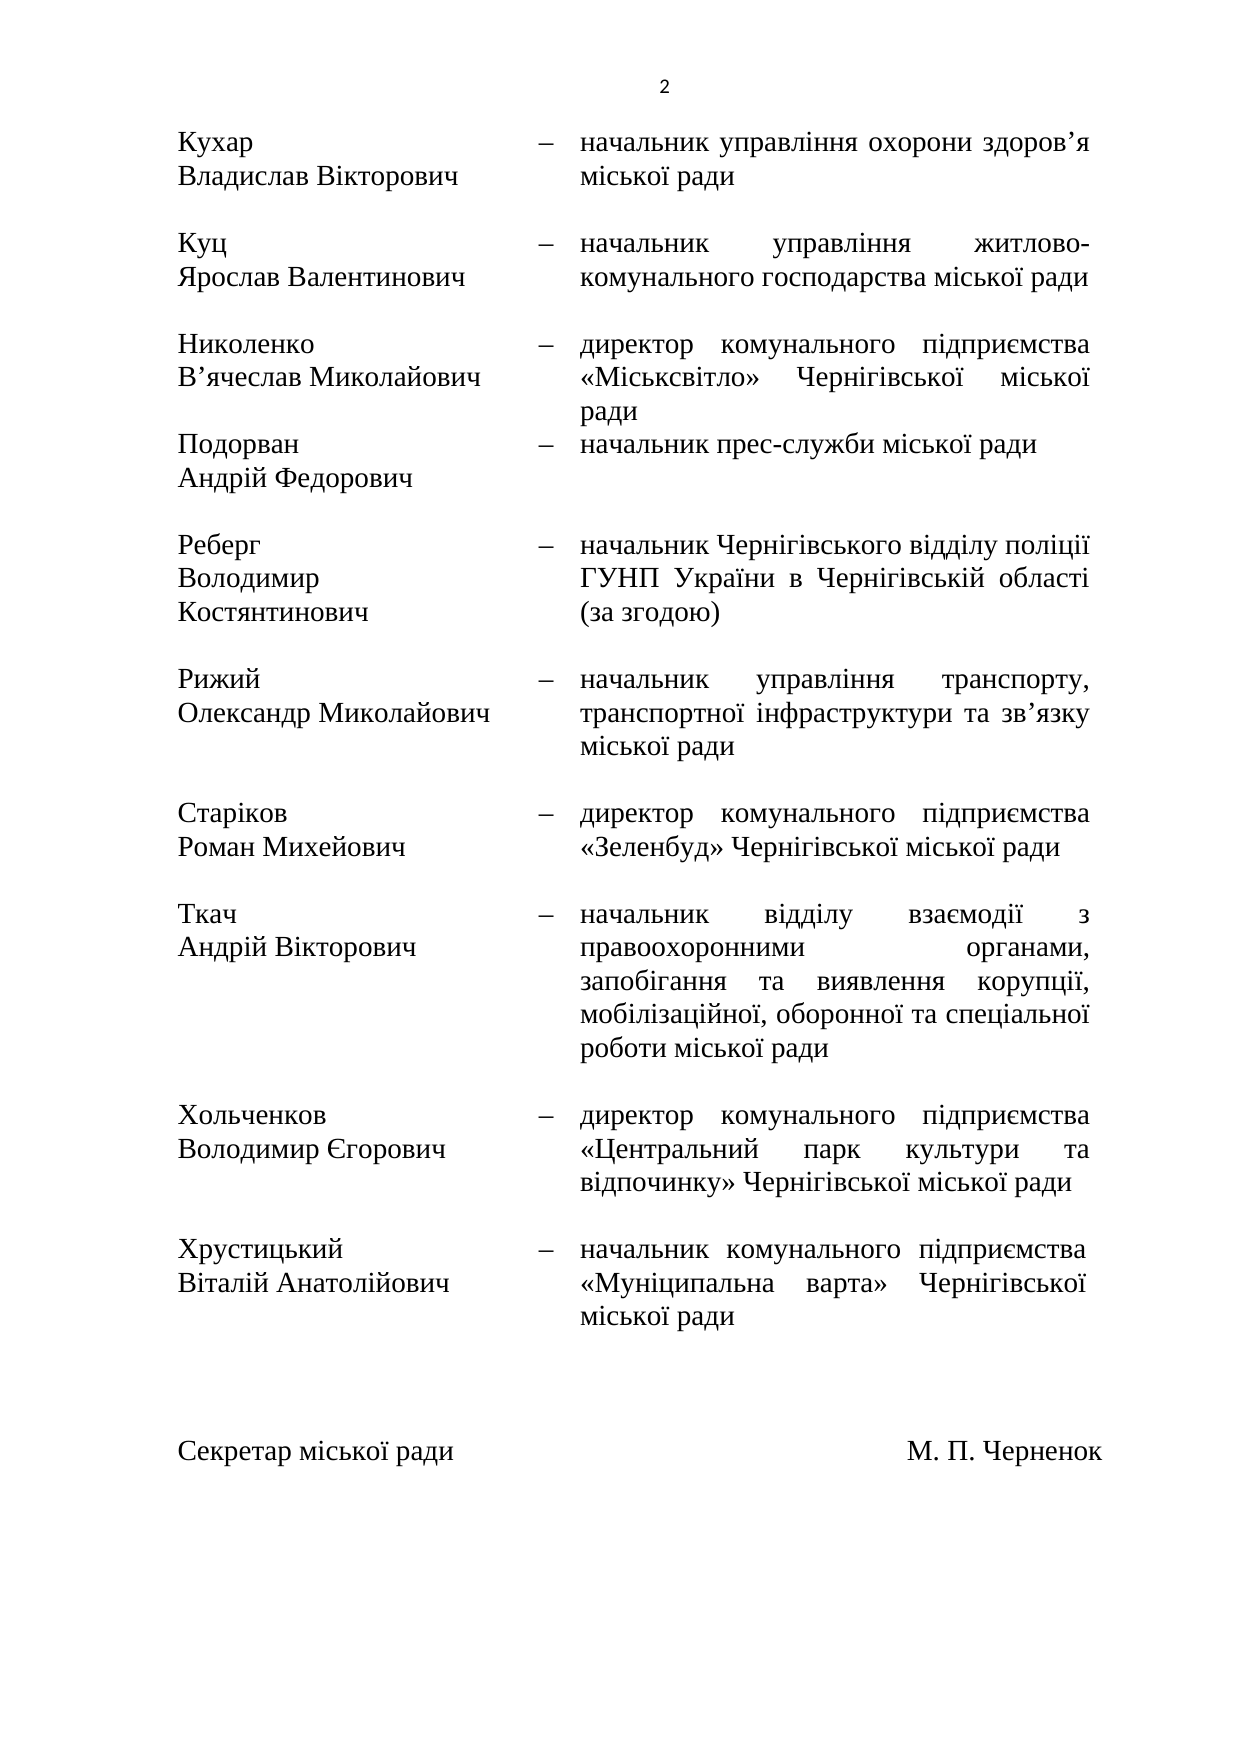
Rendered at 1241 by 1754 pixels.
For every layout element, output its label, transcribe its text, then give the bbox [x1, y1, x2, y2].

table_cell начальник прес-служби міської ради [569, 426, 1101, 527]
table_cell – [523, 1231, 568, 1366]
table_cell – [523, 1097, 568, 1231]
table_cell начальник відділу взаємодії з правоохоронними органами, запобігання та виявлення корупції, мобілізаційної, оборонної та спеціальної роботи міської ради [569, 896, 1101, 1097]
table_cell начальник Чернігівського відділу поліції ГУНП України в Чернігівській області (за згодою) [569, 527, 1101, 661]
table_cell Подорван Андрій Федорович [166, 426, 523, 527]
table_cell директор комунального підприємства «Міськсвітло» Чернігівської міської ради [569, 326, 1101, 426]
table_cell Хрустицький Віталій Анатолійович [166, 1231, 523, 1366]
table_cell – [523, 661, 568, 795]
table_cell Ткач Андрій Вікторович [166, 896, 523, 1097]
table_cell начальник управління житлово-комунального господарства міської ради [569, 225, 1101, 326]
table_cell – [523, 426, 568, 527]
table_cell – [523, 326, 568, 426]
text Секретар міської ради М. П. Черненок [177, 1433, 1152, 1466]
table_cell Рижий Олександр Миколайович [166, 661, 523, 795]
table_cell Старіков Роман Михейович [166, 795, 523, 896]
table_cell – [523, 225, 568, 326]
table_cell – [523, 527, 568, 661]
table_cell начальник комунального підприємства «Муніципальна варта» Чернігівської міської ради [569, 1231, 1101, 1366]
table_cell Хольченков Володимир Єгорович [166, 1097, 523, 1231]
table_cell директор комунального підприємства «Центральний парк культури та відпочинку» Чернігівської міської ради [569, 1097, 1101, 1231]
table_cell – [523, 125, 568, 225]
table_cell Куц Ярослав Валентинович [166, 225, 523, 326]
table_cell – [523, 795, 568, 896]
table_cell начальник управління охорони здоров’я міської ради [569, 125, 1101, 225]
table_cell – [523, 896, 568, 1097]
table_cell Кухар Владислав Вікторович [166, 125, 523, 225]
table_cell директор комунального підприємства «Зеленбуд» Чернігівської міської ради [569, 795, 1101, 896]
table_cell Николенко В’ячеслав Миколайович [166, 326, 523, 426]
table_cell начальник управління транспорту, транспортної інфраструктури та зв’язку міської ради [569, 661, 1101, 795]
table_cell Реберг Володимир Костянтинович [166, 527, 523, 661]
